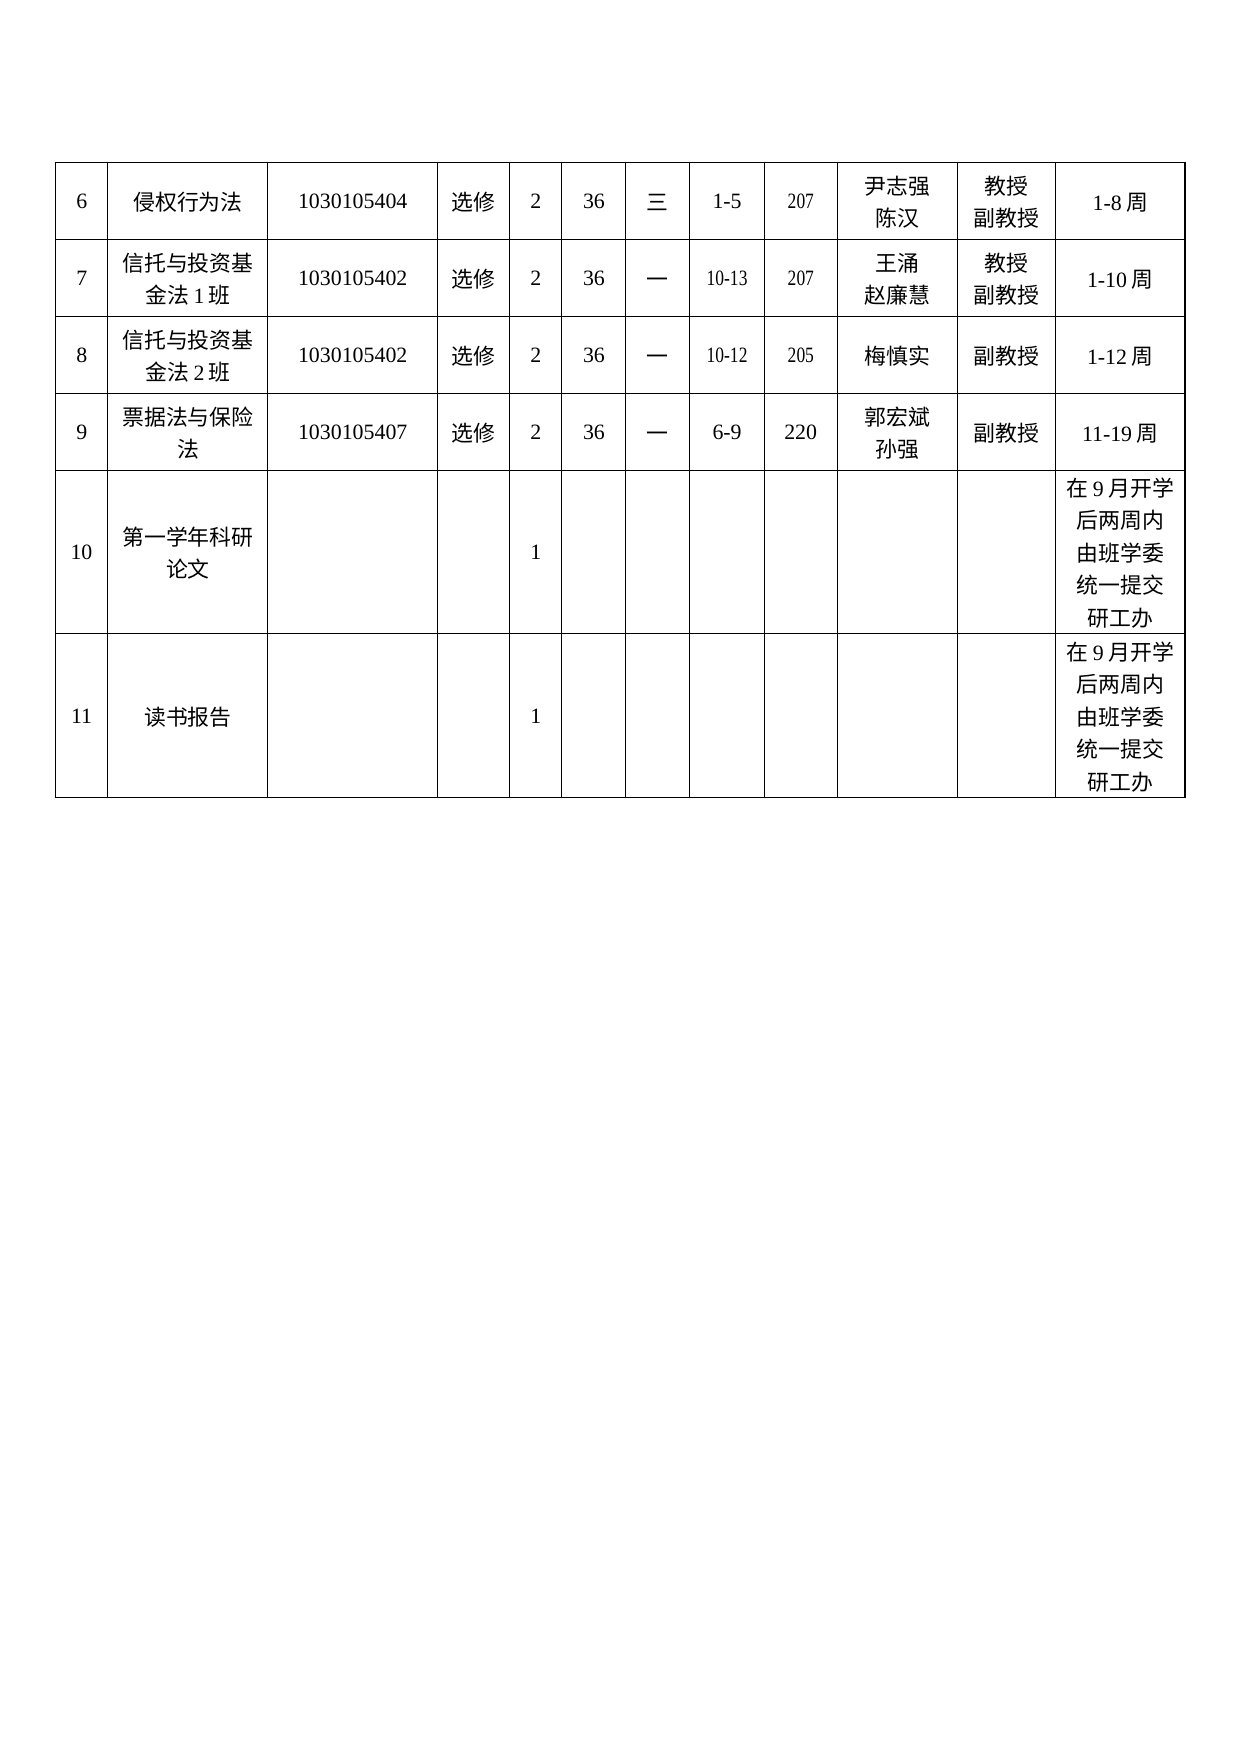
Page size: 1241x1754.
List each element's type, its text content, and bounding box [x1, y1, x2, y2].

table_cell 1 [510, 471, 561, 633]
table_cell 1030105404 [268, 163, 437, 239]
table_cell 票据法与保险法 [108, 394, 267, 469]
table_cell 选修 [438, 163, 509, 239]
table_cell 36 [562, 394, 625, 469]
table_cell [690, 471, 764, 633]
table_cell [626, 471, 689, 633]
table_cell 6-9 [690, 394, 764, 469]
table_cell 1030105402 [268, 240, 437, 316]
table_cell 一 [626, 317, 689, 393]
table_cell 教授 副教授 [958, 163, 1055, 239]
table_cell 一 [626, 394, 689, 469]
table_cell [626, 634, 689, 797]
table_cell 在9月开学后两周内由班学委统一提交研工办 [1056, 634, 1184, 797]
table_cell [765, 471, 837, 633]
table_cell 选修 [438, 394, 509, 469]
table_cell 10-12 [690, 317, 764, 393]
table_cell 10-13 [690, 240, 764, 316]
table_cell 三 [626, 163, 689, 239]
table_cell 11 [56, 634, 107, 797]
table_cell [690, 634, 764, 797]
table_cell 选修 [438, 240, 509, 316]
table_cell 36 [562, 240, 625, 316]
table_cell 1-5 [690, 163, 764, 239]
table_cell [958, 634, 1055, 797]
table_cell [438, 471, 509, 633]
table_cell [838, 471, 957, 633]
table_cell 尹志强 陈汉 [838, 163, 957, 239]
table_cell 2 [510, 394, 561, 469]
table_cell 郭宏斌 孙强 [838, 394, 957, 469]
table_cell 1030105407 [268, 394, 437, 469]
table_cell 在9月开学后两周内由班学委统一提交研工办 [1056, 471, 1184, 633]
table_cell [765, 634, 837, 797]
table_cell 信托与投资基金法2班 [108, 317, 267, 393]
table_cell 梅慎实 [838, 317, 957, 393]
table_cell 信托与投资基金法1班 [108, 240, 267, 316]
table_cell [562, 471, 625, 633]
table_cell 王涌 赵廉慧 [838, 240, 957, 316]
table_cell 207 [765, 163, 837, 239]
table_cell 8 [56, 317, 107, 393]
table_cell 7 [56, 240, 107, 316]
table_cell 207 [765, 240, 837, 316]
table_cell 10 [56, 471, 107, 633]
table_cell 1 [510, 634, 561, 797]
table_cell 2 [510, 240, 561, 316]
table_cell [438, 634, 509, 797]
table_cell 1-8周 [1056, 163, 1184, 239]
table_cell [268, 634, 437, 797]
table_cell 1030105402 [268, 317, 437, 393]
table_cell 选修 [438, 317, 509, 393]
table_cell 一 [626, 240, 689, 316]
table_cell 2 [510, 163, 561, 239]
table_cell 1-12周 [1056, 317, 1184, 393]
table_cell [958, 471, 1055, 633]
table_cell 第一学年科研 论文 [108, 471, 267, 633]
table_cell 11-19周 [1056, 394, 1184, 469]
table_cell 220 [765, 394, 837, 469]
table_cell 36 [562, 163, 625, 239]
table_cell 副教授 [958, 394, 1055, 469]
table_cell 9 [56, 394, 107, 469]
table_cell 1-10周 [1056, 240, 1184, 316]
table_cell 2 [510, 317, 561, 393]
table_cell 36 [562, 317, 625, 393]
table_cell 205 [765, 317, 837, 393]
table_cell 副教授 [958, 317, 1055, 393]
table_cell [838, 634, 957, 797]
table_cell 读书报告 [108, 634, 267, 797]
table_cell 侵权行为法 [108, 163, 267, 239]
table_cell 教授 副教授 [958, 240, 1055, 316]
table_cell 6 [56, 163, 107, 239]
table_cell [268, 471, 437, 633]
table_cell [562, 634, 625, 797]
